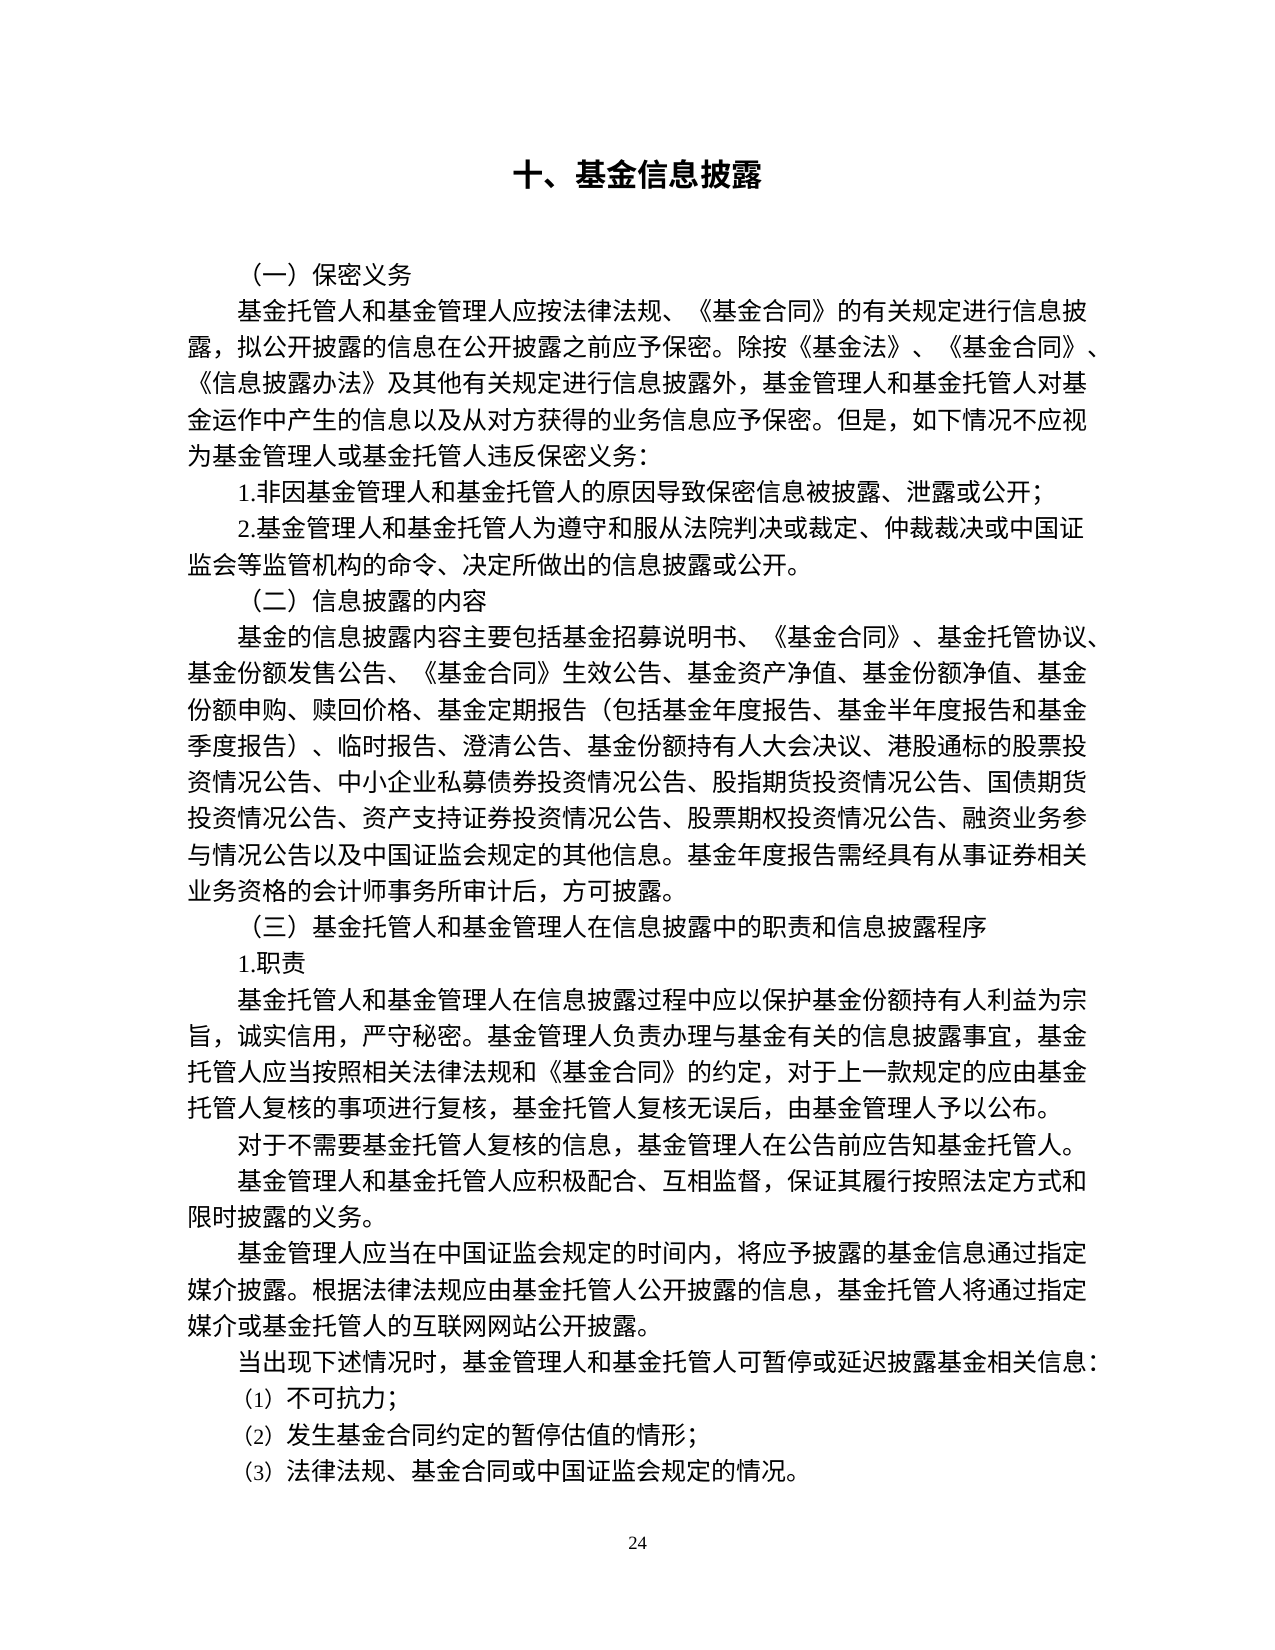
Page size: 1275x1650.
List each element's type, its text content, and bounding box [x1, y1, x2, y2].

text 对于不需要基金托管人复核的信息，基金管理人在公告前应告知基金托管人。 [187, 1125, 1087, 1161]
text 1.职责 [187, 944, 1087, 980]
text 当出现下述情况时，基金管理人和基金托管人可暂停或延迟披露基金相关信息： [187, 1343, 1087, 1379]
text 2.基金管理人和基金托管人为遵守和服从法院判决或裁定、仲裁裁决或中国证监会等监管机构的命令、决定所做出的信息披露或公开。 [187, 509, 1087, 581]
text 基金托管人和基金管理人应按法律法规、《基金合同》的有关规定进行信息披露，拟公开披露的信息在公开披露之前应予保密。除按《基金法》、《基金合同》、《信息披露办法》及其他有关规定进行信息披露外，基金管理人和基金托管人对基金运作中产生的信息以及从对方获得的业务信息应予保密。但是，如下情况不应视为基金管理人或基金托管人违反保密义务： [187, 291, 1087, 473]
text （三）基金托管人和基金管理人在信息披露中的职责和信息披露程序 [187, 908, 1087, 944]
text 基金托管人和基金管理人在信息披露过程中应以保护基金份额持有人利益为宗旨，诚实信用，严守秘密。基金管理人负责办理与基金有关的信息披露事宜，基金托管人应当按照相关法律法规和《基金合同》的约定，对于上一款规定的应由基金托管人复核的事项进行复核，基金托管人复核无误后，由基金管理人予以公布。 [187, 980, 1087, 1125]
text （一）保密义务 [187, 255, 1087, 291]
text 基金的信息披露内容主要包括基金招募说明书、《基金合同》、基金托管协议、基金份额发售公告、《基金合同》生效公告、基金资产净值、基金份额净值、基金份额申购、赎回价格、基金定期报告（包括基金年度报告、基金半年度报告和基金季度报告）、临时报告、澄清公告、基金份额持有人大会决议、港股通标的股票投资情况公告、中小企业私募债券投资情况公告、股指期货投资情况公告、国债期货投资情况公告、资产支持证券投资情况公告、股票期权投资情况公告、融资业务参与情况公告以及中国证监会规定的其他信息。基金年度报告需经具有从事证券相关业务资格的会计师事务所审计后，方可披露。 [187, 618, 1087, 908]
text （2）发生基金合同约定的暂停估值的情形； [187, 1415, 1087, 1451]
text 基金管理人和基金托管人应积极配合、互相监督，保证其履行按照法定方式和限时披露的义务。 [187, 1161, 1087, 1234]
text （1）不可抗力； [187, 1379, 1087, 1415]
text （3）法律法规、基金合同或中国证监会规定的情况。 [187, 1451, 1087, 1488]
text （二）信息披露的内容 [187, 581, 1087, 618]
text 1.非因基金管理人和基金托管人的原因导致保密信息被披露、泄露或公开； [187, 473, 1087, 509]
text 基金管理人应当在中国证监会规定的时间内，将应予披露的基金信息通过指定媒介披露。根据法律法规应由基金托管人公开披露的信息，基金托管人将通过指定媒介或基金托管人的互联网网站公开披露。 [187, 1234, 1087, 1343]
subtitle 十、基金信息披露 [187, 150, 1087, 195]
